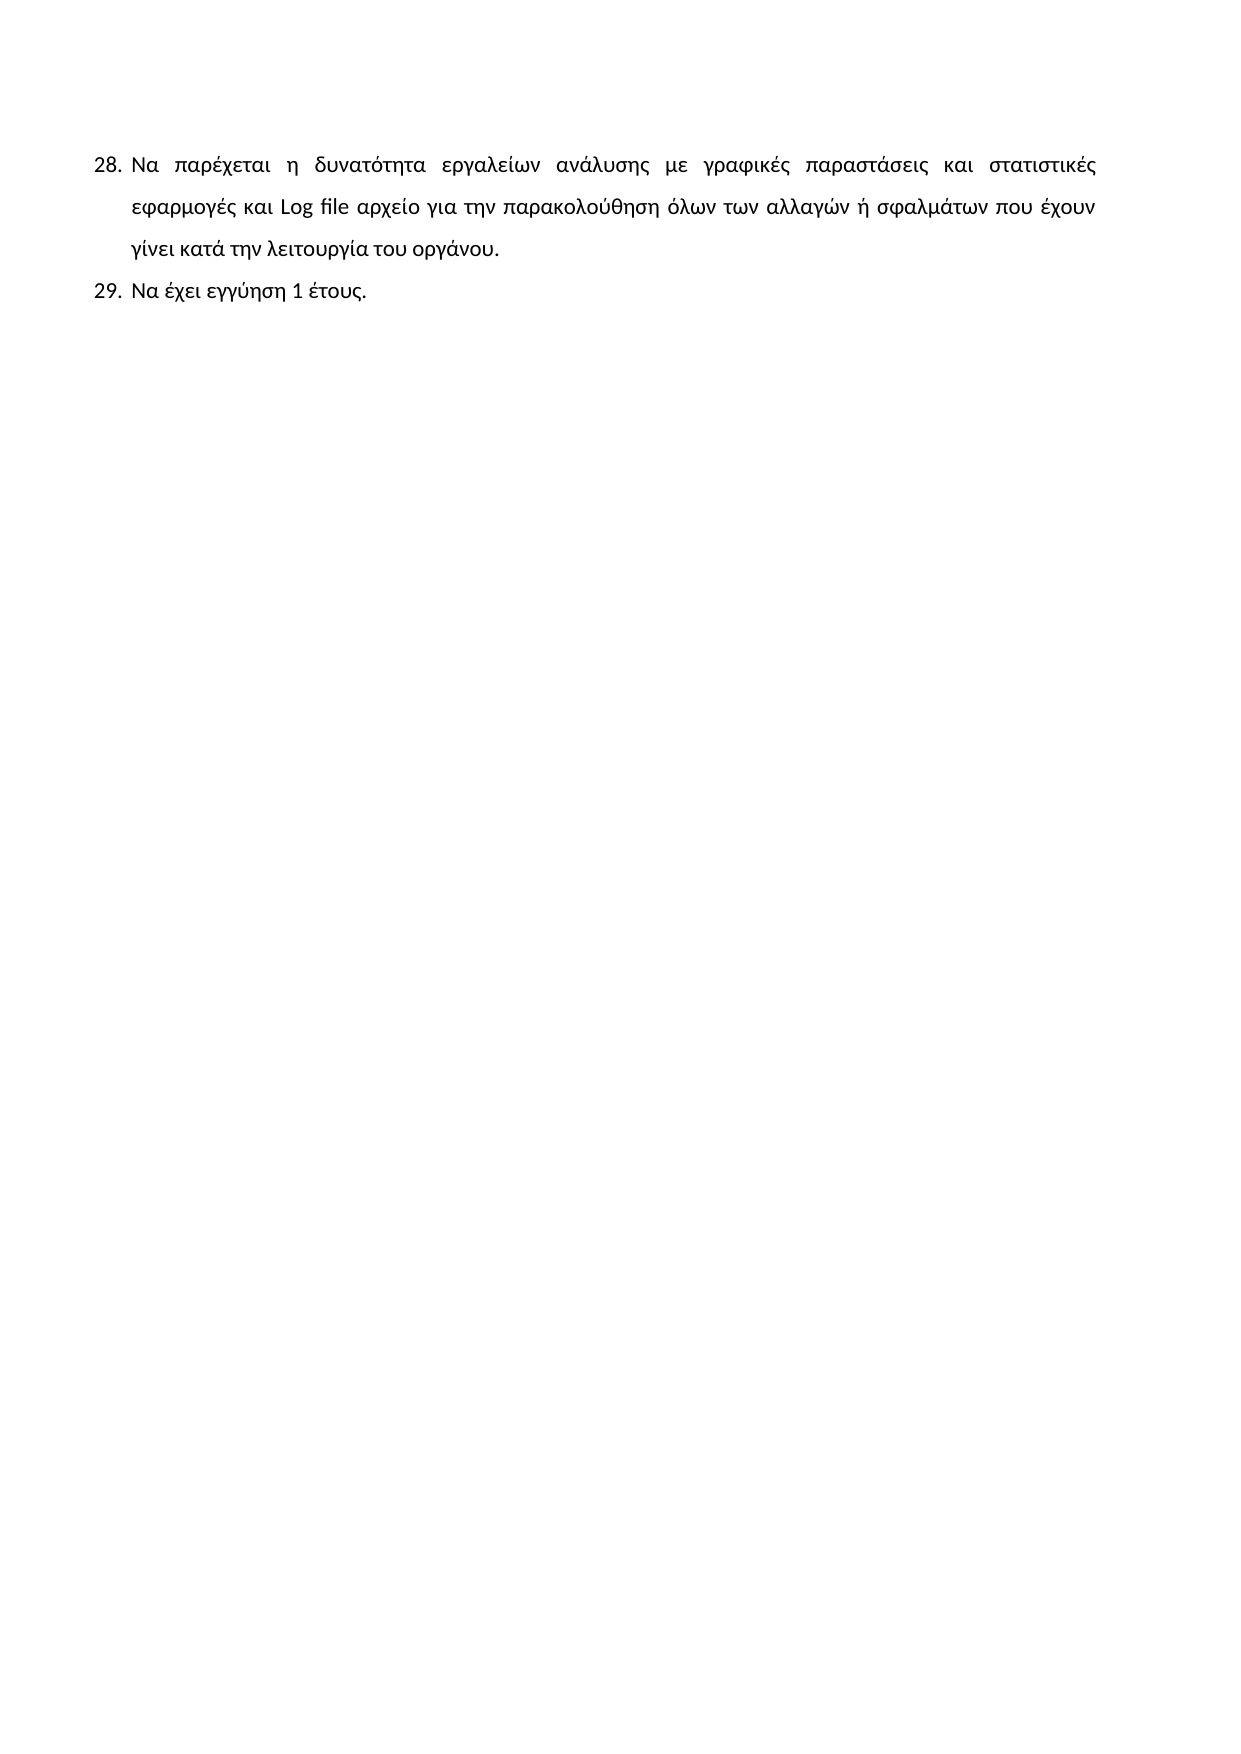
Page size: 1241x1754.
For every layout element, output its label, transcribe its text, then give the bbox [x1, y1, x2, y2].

list Να έχει εγγύηση 1 έτους. [94, 276, 1097, 304]
list Να παρέχεται η δυνατότητα εργαλείων ανάλυσης με γραφικές παραστάσεις και στατιστικές εφαρμογές και Log file αρχείο για την παρακολούθηση όλων των αλλαγών ή σφαλμάτων που έχουν γίνει κατά την λειτουργία του οργάνου. [94, 150, 1097, 262]
